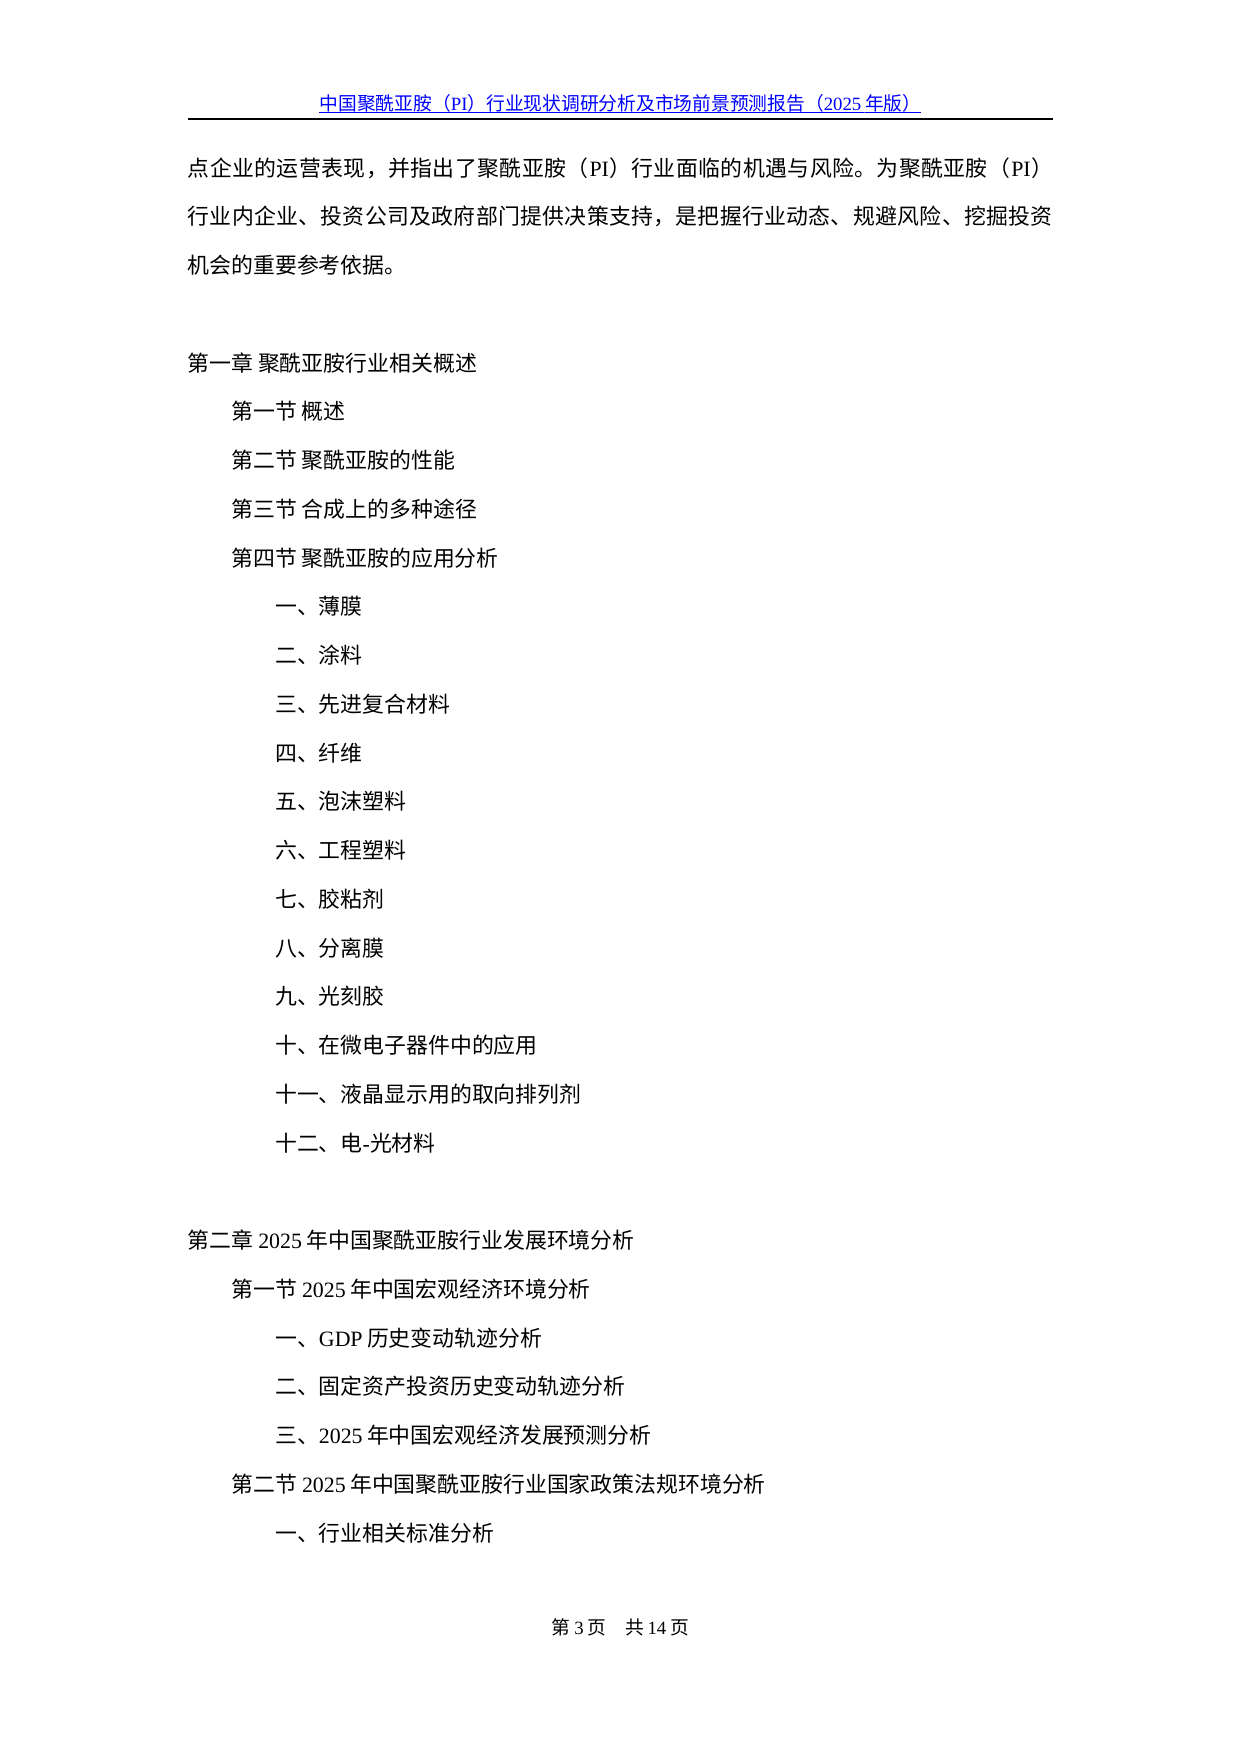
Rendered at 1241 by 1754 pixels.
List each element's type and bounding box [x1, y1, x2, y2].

text [187, 150, 1053, 1548]
